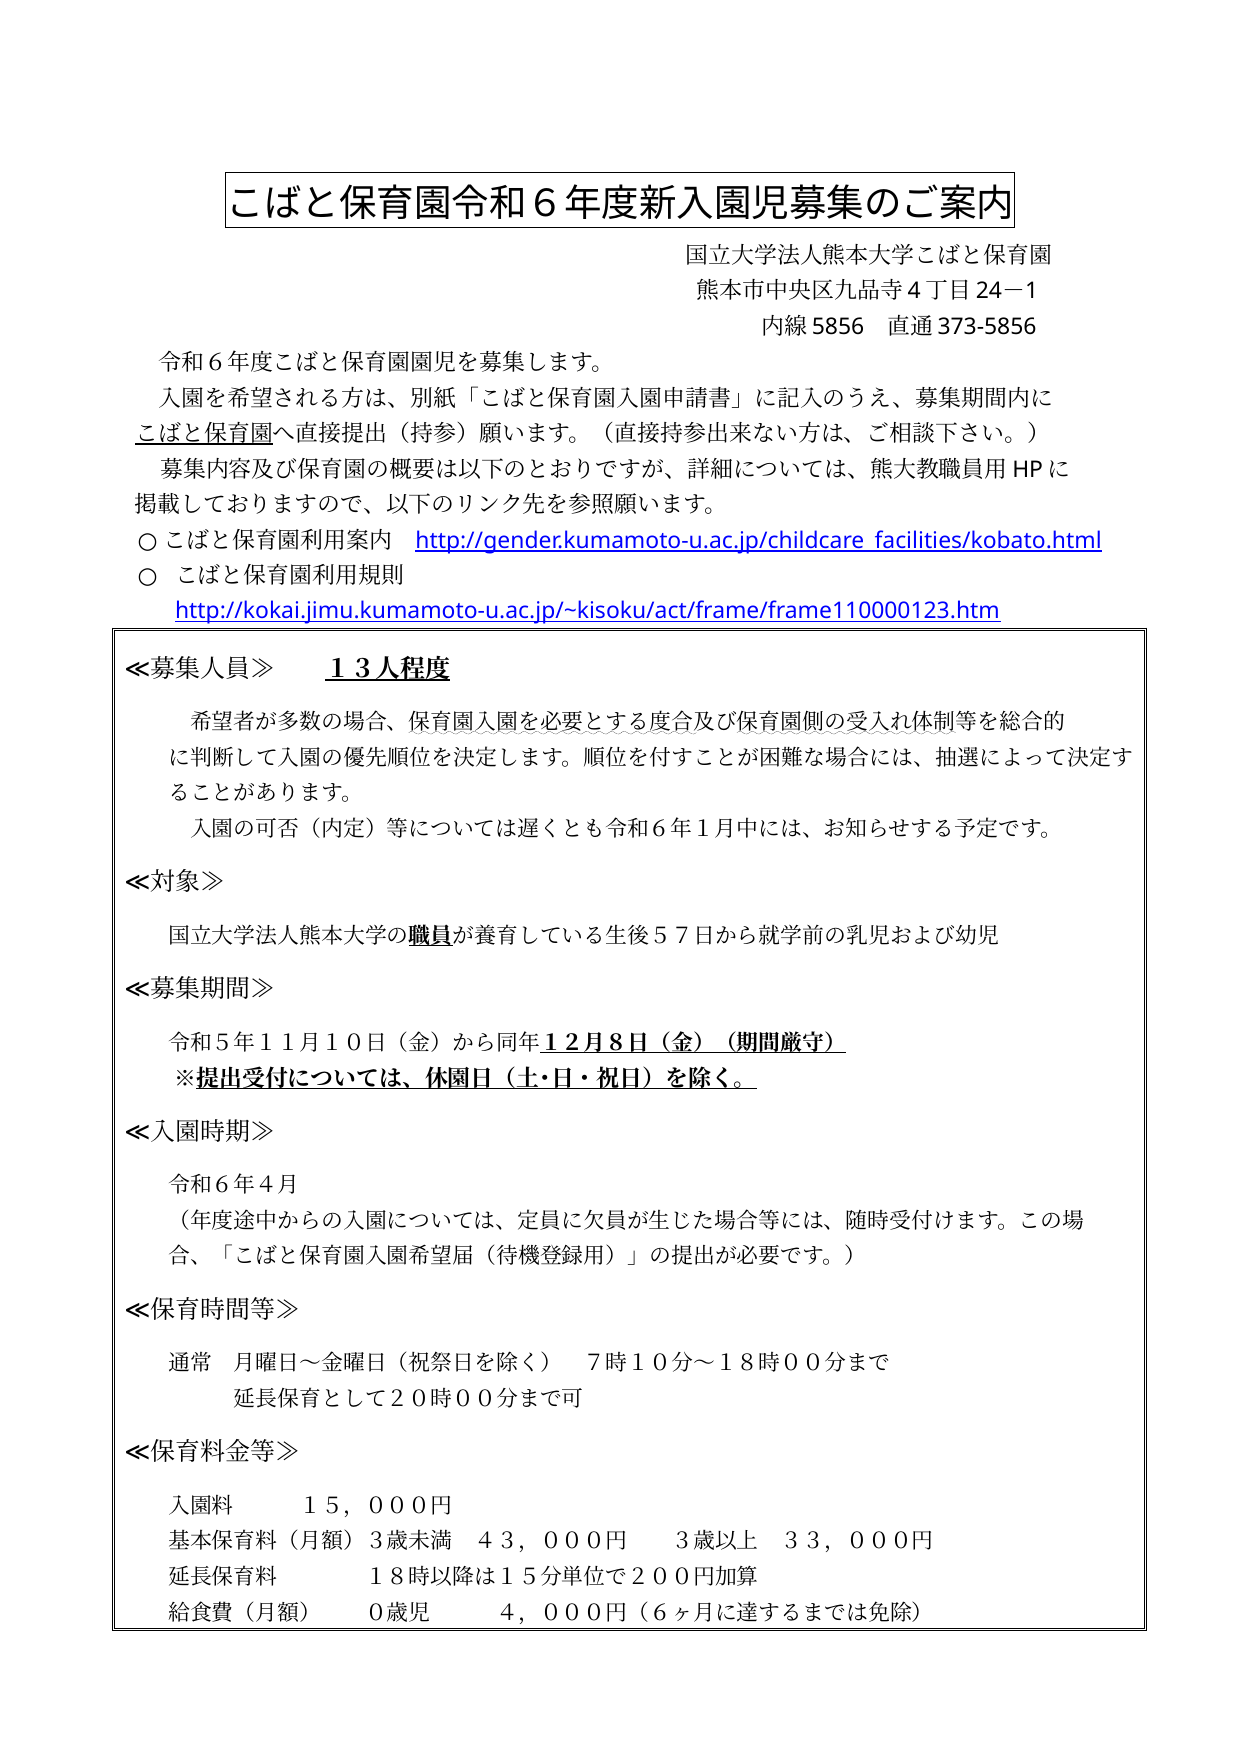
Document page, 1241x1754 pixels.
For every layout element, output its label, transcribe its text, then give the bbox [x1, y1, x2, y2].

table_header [115, 631, 1144, 1628]
text http://kokai.jimu.kumamoto-u.ac.jp/~kisoku/act/frame/frame110000123.htm [175, 592, 1128, 628]
text 入園を希望される方は、別紙「こばと保育園入園申請書」に記入のうえ、募集期間内に [112, 378, 1128, 414]
text ○ こばと保育園利用案内 http://gender.kumamoto-u.ac.jp/childcare_facilities/kobato.html [137, 521, 1128, 556]
text 内線5856 直通373-5856 [112, 307, 1036, 343]
text 令和６年度こばと保育園園児を募集します。 [112, 343, 1128, 378]
text 掲載しておりますので、以下のリンク先を参照願います。 [134, 485, 1128, 521]
list こばと保育園利用規則 [137, 556, 1128, 592]
text こばと保育園令和６年度新入園児募集のご案内 [112, 164, 1128, 236]
text 募集内容及び保育園の概要は以下のとおりですが、詳細については、熊大教職員用HPに [137, 449, 1128, 485]
text 国立大学法人熊本大学こばと保育園 [112, 236, 1128, 271]
text 熊本市中央区九品寺4丁目24－1 [112, 271, 1128, 307]
text こばと保育園へ直接提出（持参）願います。（直接持参出来ない方は、ご相談下さい。） [112, 414, 1128, 449]
